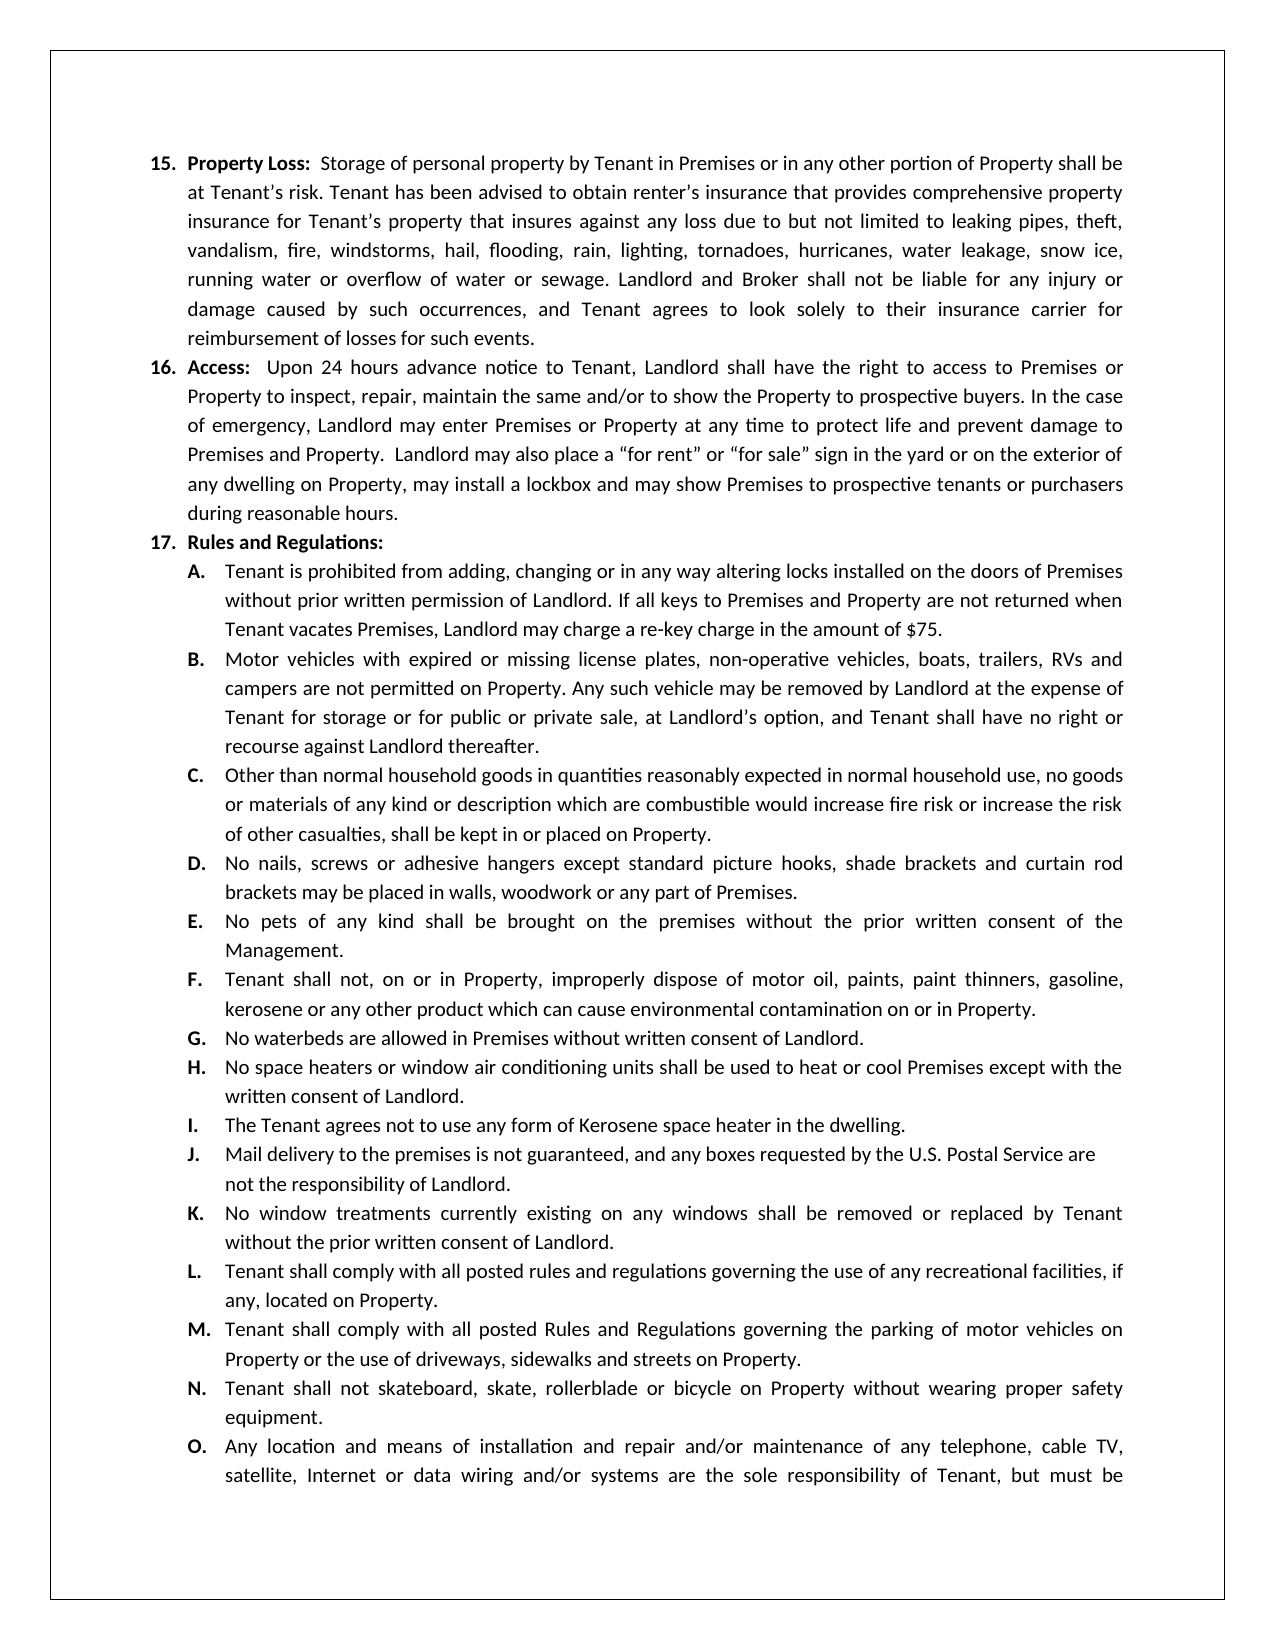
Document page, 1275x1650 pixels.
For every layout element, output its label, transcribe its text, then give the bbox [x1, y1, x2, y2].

list Mail delivery to the premises is not guaranteed, and any boxes requested by the U.S. Postal Service are not the responsibility of Landlord. [187, 1142, 1125, 1196]
list No space heaters or window air conditioning units shall be used to heat or cool Premises except with the written consent of Landlord. [187, 1054, 1125, 1109]
list Tenant shall comply with all posted Rules and Regulations governing the parking of motor vehicles on Property or the use of driveways, sidewalks and streets on Property. [187, 1317, 1125, 1371]
list The Tenant agrees not to use any form of Kerosene space heater in the dwelling. [187, 1112, 1125, 1138]
list Property Loss: Storage of personal property by Tenant in Premises or in any other portion of Property shall be at Tenant’s risk. Tenant has been advised to obtain renter’s insurance that provides comprehensive property insurance for Tenant’s property that insures against any loss due to but not limited to leaking pipes, theft, vandalism, fire, windstorms, hail, flooding, rain, lighting, tornadoes, hurricanes, water leakage, snow ice, running water or overflow of water or sewage. Landlord and Broker shall not be liable for any injury or damage caused by such occurrences, and Tenant agrees to look solely to their insurance carrier for reimbursement of losses for such events. [150, 150, 1125, 350]
list No pets of any kind shall be brought on the premises without the prior written consent of the Management. [187, 908, 1125, 963]
list No window treatments currently existing on any windows shall be removed or replaced by Tenant without the prior written consent of Landlord. [187, 1200, 1125, 1254]
list Tenant shall not, on or in Property, improperly dispose of motor oil, paints, paint thinners, gasoline, kerosene or any other product which can cause environmental contamination on or in Property. [187, 967, 1125, 1021]
list No waterbeds are allowed in Premises without written consent of Landlord. [187, 1025, 1125, 1050]
list Rules and Regulations: [150, 529, 1125, 554]
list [187, 1433, 1125, 1488]
list Tenant shall comply with all posted rules and regulations governing the use of any recreational facilities, if any, located on Property. [187, 1258, 1125, 1313]
list Other than normal household goods in quantities reasonably expected in normal household use, no goods or materials of any kind or description which are combustible would increase fire risk or increase the risk of other casualties, shall be kept in or placed on Property. [187, 762, 1125, 846]
list Tenant is prohibited from adding, changing or in any way altering locks installed on the doors of Premises without prior written permission of Landlord. If all keys to Premises and Property are not returned when Tenant vacates Premises, Landlord may charge a re-key charge in the amount of $75. [187, 558, 1125, 642]
list Motor vehicles with expired or missing license plates, non-operative vehicles, boats, trailers, RVs and campers are not permitted on Property. Any such vehicle may be removed by Landlord at the expense of Tenant for storage or for public or private sale, at Landlord’s option, and Tenant shall have no right or recourse against Landlord thereafter. [187, 646, 1125, 759]
list No nails, screws or adhesive hangers except standard picture hooks, shade brackets and curtain rod brackets may be placed in walls, woodwork or any part of Premises. [187, 850, 1125, 904]
list Tenant shall not skateboard, skate, rollerblade or bicycle on Property without wearing proper safety equipment. [187, 1375, 1125, 1429]
list Access: Upon 24 hours advance notice to Tenant, Landlord shall have the right to access to Premises or Property to inspect, repair, maintain the same and/or to show the Property to prospective buyers. In the case of emergency, Landlord may enter Premises or Property at any time to protect life and prevent damage to Premises and Property. Landlord may also place a “for rent” or “for sale” sign in the yard or on the exterior of any dwelling on Property, may install a lockbox and may show Premises to prospective tenants or purchasers during reasonable hours. [150, 354, 1125, 525]
